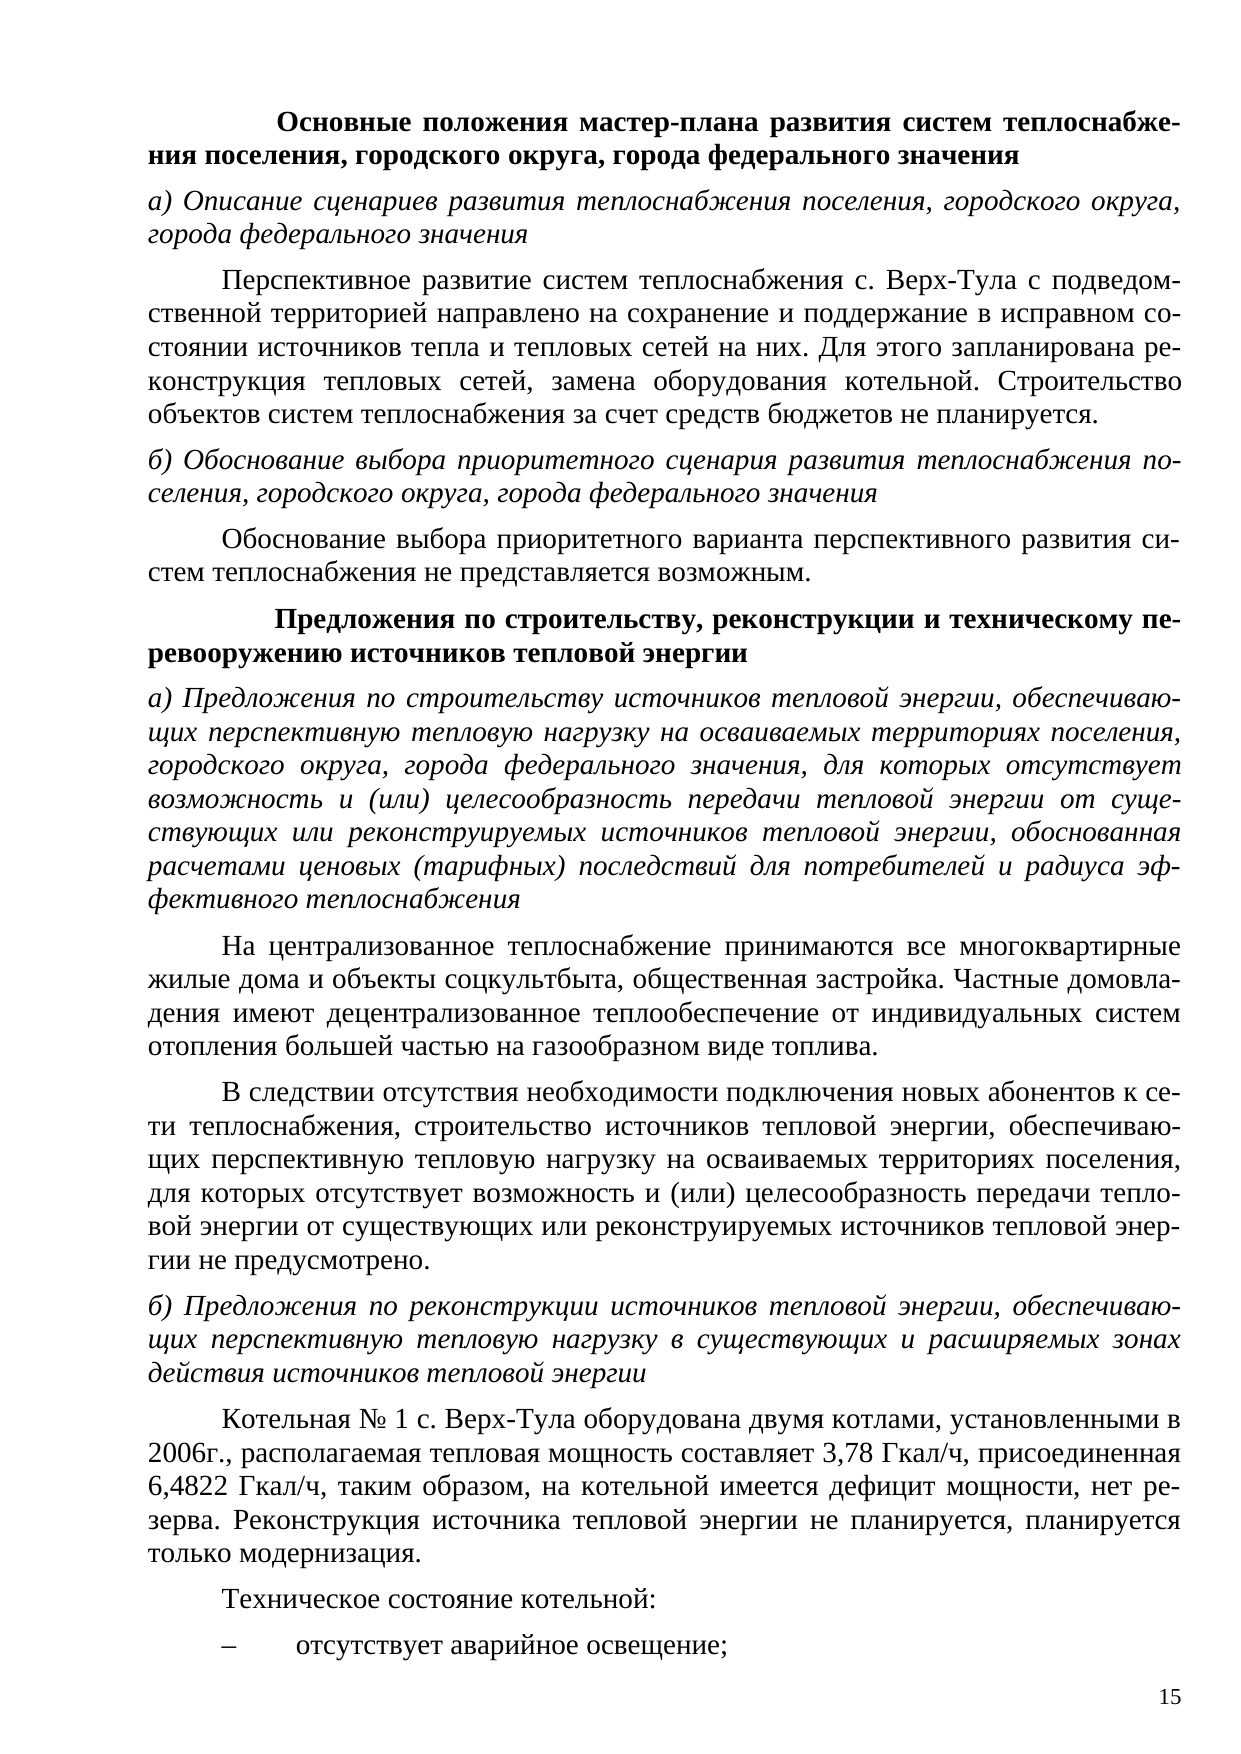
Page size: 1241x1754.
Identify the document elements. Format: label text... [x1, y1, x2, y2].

text Перспективное развитие систем теплоснабжения с. Верх-Тула с подведом- ственной территорией направлено на сохранение и поддержание в исправном со- стоянии источников тепла и тепловых сетей на них. Для этого запланирована ре- конструкция тепловых сетей, замена оборудования котельной. Строительство объектов систем теплоснабжения за счет средств бюджетов не планируется. [148, 262, 1182, 430]
text б) Обоснование выбора приоритетного сценария развития теплоснабжения по- селения, городского округа, города федерального значения [148, 442, 1182, 509]
text а) Предложения по строительству источников тепловой энергии, обеспечиваю- щих перспективную тепловую нагрузку на осваиваемых территориях поселения, городского округа, города федерального значения, для которых отсутствует возможность и (или) целесообразность передачи тепловой энергии от суще- ствующих или реконструируемых источников тепловой энергии, обоснованная расчетами ценовых (тарифных) последствий для потребителей и радиуса эф- фективного теплоснабжения [148, 680, 1182, 915]
subtitle Предложения по строительству, реконструкции и техническому пе- ревооружению источников тепловой энергии [148, 601, 1182, 668]
text На централизованное теплоснабжение принимаются все многоквартирные жилые дома и объекты соцкультбыта, общественная застройка. Частные домовла- дения имеют децентрализованное теплообеспечение от индивидуальных систем отопления большей частью на газообразном виде топлива. [148, 928, 1182, 1062]
text Котельная № 1 с. Верх-Тула оборудована двумя котлами, установленными в 2006г., располагаемая тепловая мощность составляет 3,78 Гкал/ч, присоединенная 6,4822 Гкал/ч, таким образом, на котельной имеется дефицит мощности, нет ре- зерва. Реконструкция источника тепловой энергии не планируется, планируется только модернизация. [148, 1401, 1182, 1569]
text Обоснование выбора приоритетного варианта перспективного развития си- стем теплоснабжения не представляется возможным. [148, 521, 1181, 588]
text В следствии отсутствия необходимости подключения новых абонентов к се- ти теплоснабжения, строительство источников тепловой энергии, обеспечиваю- щих перспективную тепловую нагрузку на осваиваемых территориях поселения, для которых отсутствует возможность и (или) целесообразность передачи тепло- вой энергии от существующих или реконструируемых источников тепловой энер- гии не предусмотрено. [148, 1074, 1182, 1275]
text Техническое состояние котельной: [221, 1581, 1196, 1615]
list отсутствует аварийное освещение; [221, 1627, 1196, 1661]
text а) Описание сценариев развития теплоснабжения поселения, городского округа, города федерального значения [148, 183, 1181, 250]
text б) Предложения по реконструкции источников тепловой энергии, обеспечиваю- щих перспективную тепловую нагрузку в существующих и расширяемых зонах действия источников тепловой энергии [148, 1288, 1182, 1389]
subtitle Основные положения мастер-плана развития систем теплоснабже- ния поселения, городского округа, города федерального значения [148, 104, 1182, 171]
